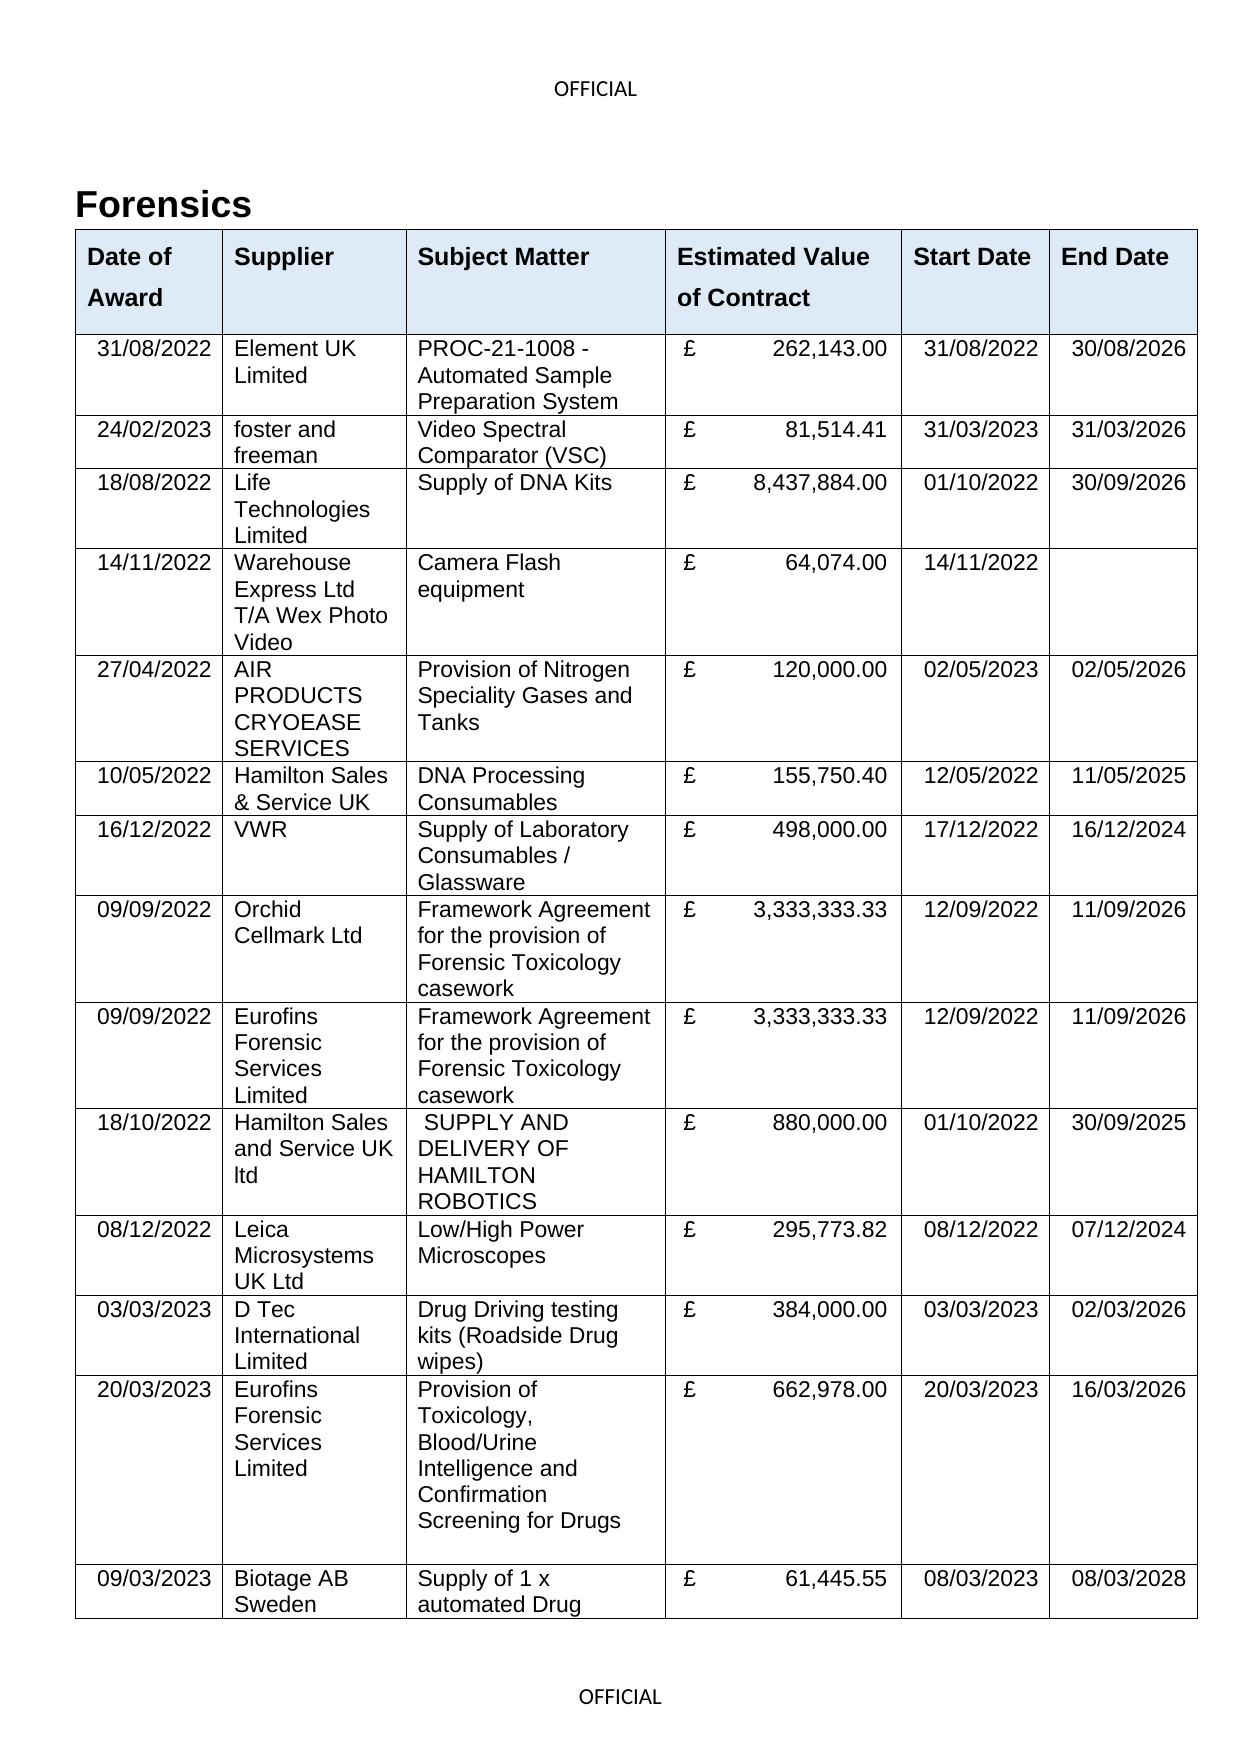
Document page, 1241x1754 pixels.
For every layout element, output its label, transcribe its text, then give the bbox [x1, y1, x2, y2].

table_cell 02/05/2026 [1050, 656, 1197, 761]
table_cell PROC-21-1008 - Automated Sample Preparation System [407, 335, 665, 414]
table_cell 14/11/2022 [902, 549, 1049, 655]
table_cell £ 8,437,884.00 [666, 469, 901, 548]
table_header Subject Matter [407, 230, 665, 334]
table_cell £ 295,773.82 [666, 1216, 901, 1294]
table_header Date of Award [76, 230, 222, 334]
table_cell Hamilton Sales & Service UK [223, 762, 406, 815]
table_cell 11/09/2026 [1050, 1003, 1197, 1108]
table_cell Leica Microsystems UK Ltd [223, 1216, 406, 1294]
table_cell 31/08/2022 [76, 335, 222, 414]
table_cell £ 262,143.00 [666, 335, 901, 414]
table_cell 10/05/2022 [76, 762, 222, 815]
table_cell 30/08/2026 [1050, 335, 1197, 414]
table_cell foster and freeman [223, 416, 406, 468]
table_cell Biotage AB Sweden [223, 1565, 406, 1618]
table_cell Element UK Limited [223, 335, 406, 414]
table_cell D Tec International Limited [223, 1296, 406, 1375]
table_cell Supply of Laboratory Consumables / Glassware [407, 816, 665, 895]
table_cell £ 120,000.00 [666, 656, 901, 761]
table_cell 18/10/2022 [76, 1109, 222, 1214]
table_cell 24/02/2023 [76, 416, 222, 468]
table_cell Life Technologies Limited [223, 469, 406, 548]
table_cell [1050, 549, 1197, 655]
table_cell 18/08/2022 [76, 469, 222, 548]
table_cell Video Spectral Comparator (VSC) [407, 416, 665, 468]
table_header Supplier [223, 230, 406, 334]
table_cell VWR [223, 816, 406, 895]
table_cell 09/09/2022 [76, 1003, 222, 1108]
table_cell 31/08/2022 [902, 335, 1049, 414]
table_cell Low/High Power Microscopes [407, 1216, 665, 1294]
table_cell Orchid Cellmark Ltd [223, 896, 406, 1002]
table_cell 01/10/2022 [902, 1109, 1049, 1214]
table_cell 30/09/2025 [1050, 1109, 1197, 1214]
table_cell 11/05/2025 [1050, 762, 1197, 815]
table_header Estimated Value of Contract [666, 230, 901, 334]
table_cell 16/03/2026 [1050, 1376, 1197, 1564]
table_cell 09/03/2023 [76, 1565, 222, 1618]
table_cell 08/03/2028 [1050, 1565, 1197, 1618]
table_cell 08/12/2022 [76, 1216, 222, 1294]
table_cell 08/12/2022 [902, 1216, 1049, 1294]
table_cell 11/09/2026 [1050, 896, 1197, 1002]
table_cell £ 880,000.00 [666, 1109, 901, 1214]
table_cell 14/11/2022 [76, 549, 222, 655]
table_cell 09/09/2022 [76, 896, 222, 1002]
table_cell £ 498,000.00 [666, 816, 901, 895]
table_cell Drug Driving testing kits (Roadside Drug wipes) [407, 1296, 665, 1375]
table_cell DNA Processing Consumables [407, 762, 665, 815]
table_cell Provision of Toxicology, Blood/Urine Intelligence and Confirmation Screening for Drugs [407, 1376, 665, 1564]
table_cell 31/03/2026 [1050, 416, 1197, 468]
table_cell AIR PRODUCTS CRYOEASE SERVICES [223, 656, 406, 761]
table_cell 16/12/2022 [76, 816, 222, 895]
table_cell £ 64,074.00 [666, 549, 901, 655]
table_cell 02/03/2026 [1050, 1296, 1197, 1375]
table_cell £ 3,333,333.33 [666, 1003, 901, 1108]
table_cell 12/09/2022 [902, 1003, 1049, 1108]
table_cell 17/12/2022 [902, 816, 1049, 895]
subtitle Forensics [75, 182, 1044, 225]
table_cell 27/04/2022 [76, 656, 222, 761]
table_cell 08/03/2023 [902, 1565, 1049, 1618]
table_cell Eurofins Forensic Services Limited [223, 1003, 406, 1108]
table_cell Eurofins Forensic Services Limited [223, 1376, 406, 1564]
table_cell £ 384,000.00 [666, 1296, 901, 1375]
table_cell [407, 1565, 665, 1618]
table_cell Camera Flash equipment [407, 549, 665, 655]
table_cell Provision of Nitrogen Speciality Gases and Tanks [407, 656, 665, 761]
table_cell Hamilton Sales and Service UK ltd [223, 1109, 406, 1214]
table_header Start Date [902, 230, 1049, 334]
table_cell 16/12/2024 [1050, 816, 1197, 895]
table_cell 20/03/2023 [76, 1376, 222, 1564]
table_cell 30/09/2026 [1050, 469, 1197, 548]
table_cell SUPPLY AND DELIVERY OF HAMILTON ROBOTICS [407, 1109, 665, 1214]
table_cell £ 81,514.41 [666, 416, 901, 468]
table_cell £ 61,445.55 [666, 1565, 901, 1618]
table_cell £ 155,750.40 [666, 762, 901, 815]
table_cell 12/05/2022 [902, 762, 1049, 815]
table_cell 20/03/2023 [902, 1376, 1049, 1564]
table_cell 31/03/2023 [902, 416, 1049, 468]
table_cell Supply of DNA Kits [407, 469, 665, 548]
table_cell 12/09/2022 [902, 896, 1049, 1002]
table_cell 02/05/2023 [902, 656, 1049, 761]
table_cell Framework Agreement for the provision of Forensic Toxicology casework [407, 896, 665, 1002]
table_cell 03/03/2023 [76, 1296, 222, 1375]
table_cell Framework Agreement for the provision of Forensic Toxicology casework [407, 1003, 665, 1108]
table_cell £ 662,978.00 [666, 1376, 901, 1564]
table_cell 07/12/2024 [1050, 1216, 1197, 1294]
table_header End Date [1050, 230, 1197, 334]
table_cell 03/03/2023 [902, 1296, 1049, 1375]
table_cell £ 3,333,333.33 [666, 896, 901, 1002]
table_cell Warehouse Express Ltd T/A Wex Photo Video [223, 549, 406, 655]
table_cell 01/10/2022 [902, 469, 1049, 548]
